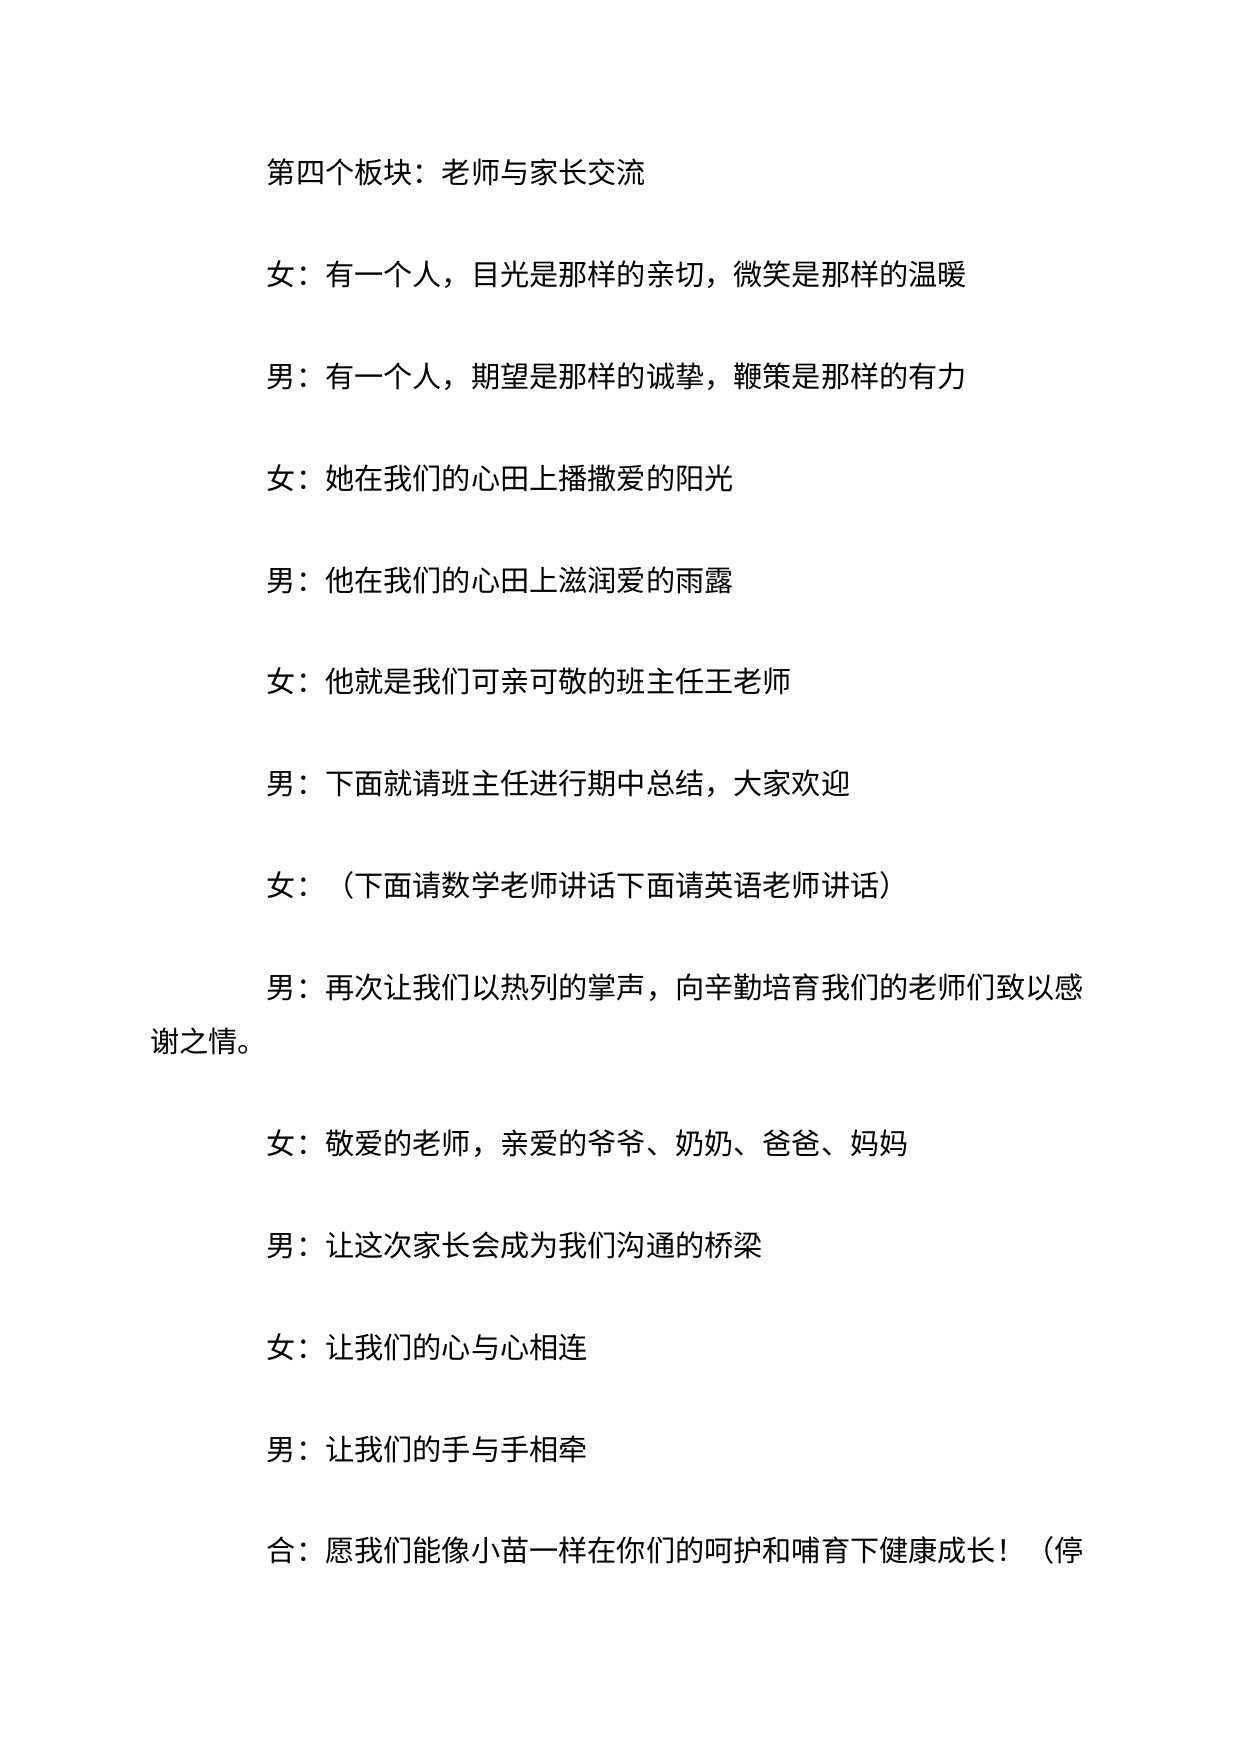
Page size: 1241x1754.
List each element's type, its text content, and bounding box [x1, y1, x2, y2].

text 女：他就是我们可亲可敬的班主任王老师 [150, 659, 1090, 701]
text 女：敬爱的老师，亲爱的爷爷、奶奶、爸爸、妈妈 [150, 1121, 1090, 1163]
text 女：让我们的心与心相连 [150, 1324, 1090, 1367]
text 男：下面就请班主任进行期中总结，大家欢迎 [150, 761, 1090, 803]
text 男：他在我们的心田上滋润爱的雨露 [150, 557, 1090, 599]
text 女：（下面请数学老师讲话下面请英语老师讲话） [150, 862, 1090, 905]
text 男：让我们的手与手相牵 [150, 1426, 1090, 1468]
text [150, 1528, 1090, 1570]
text 男：再次让我们以热列的掌声，向辛勤培育我们的老师们致以感谢之情。 [150, 964, 1090, 1061]
text 女：她在我们的心田上播撒爱的阳光 [150, 455, 1090, 498]
text 男：让这次家长会成为我们沟通的桥梁 [150, 1223, 1090, 1265]
text 女：有一个人，目光是那样的亲切，微笑是那样的温暖 [150, 252, 1090, 294]
text 第四个板块：老师与家长交流 [150, 150, 1090, 192]
text 男：有一个人，期望是那样的诚挚，鞭策是那样的有力 [150, 353, 1090, 396]
